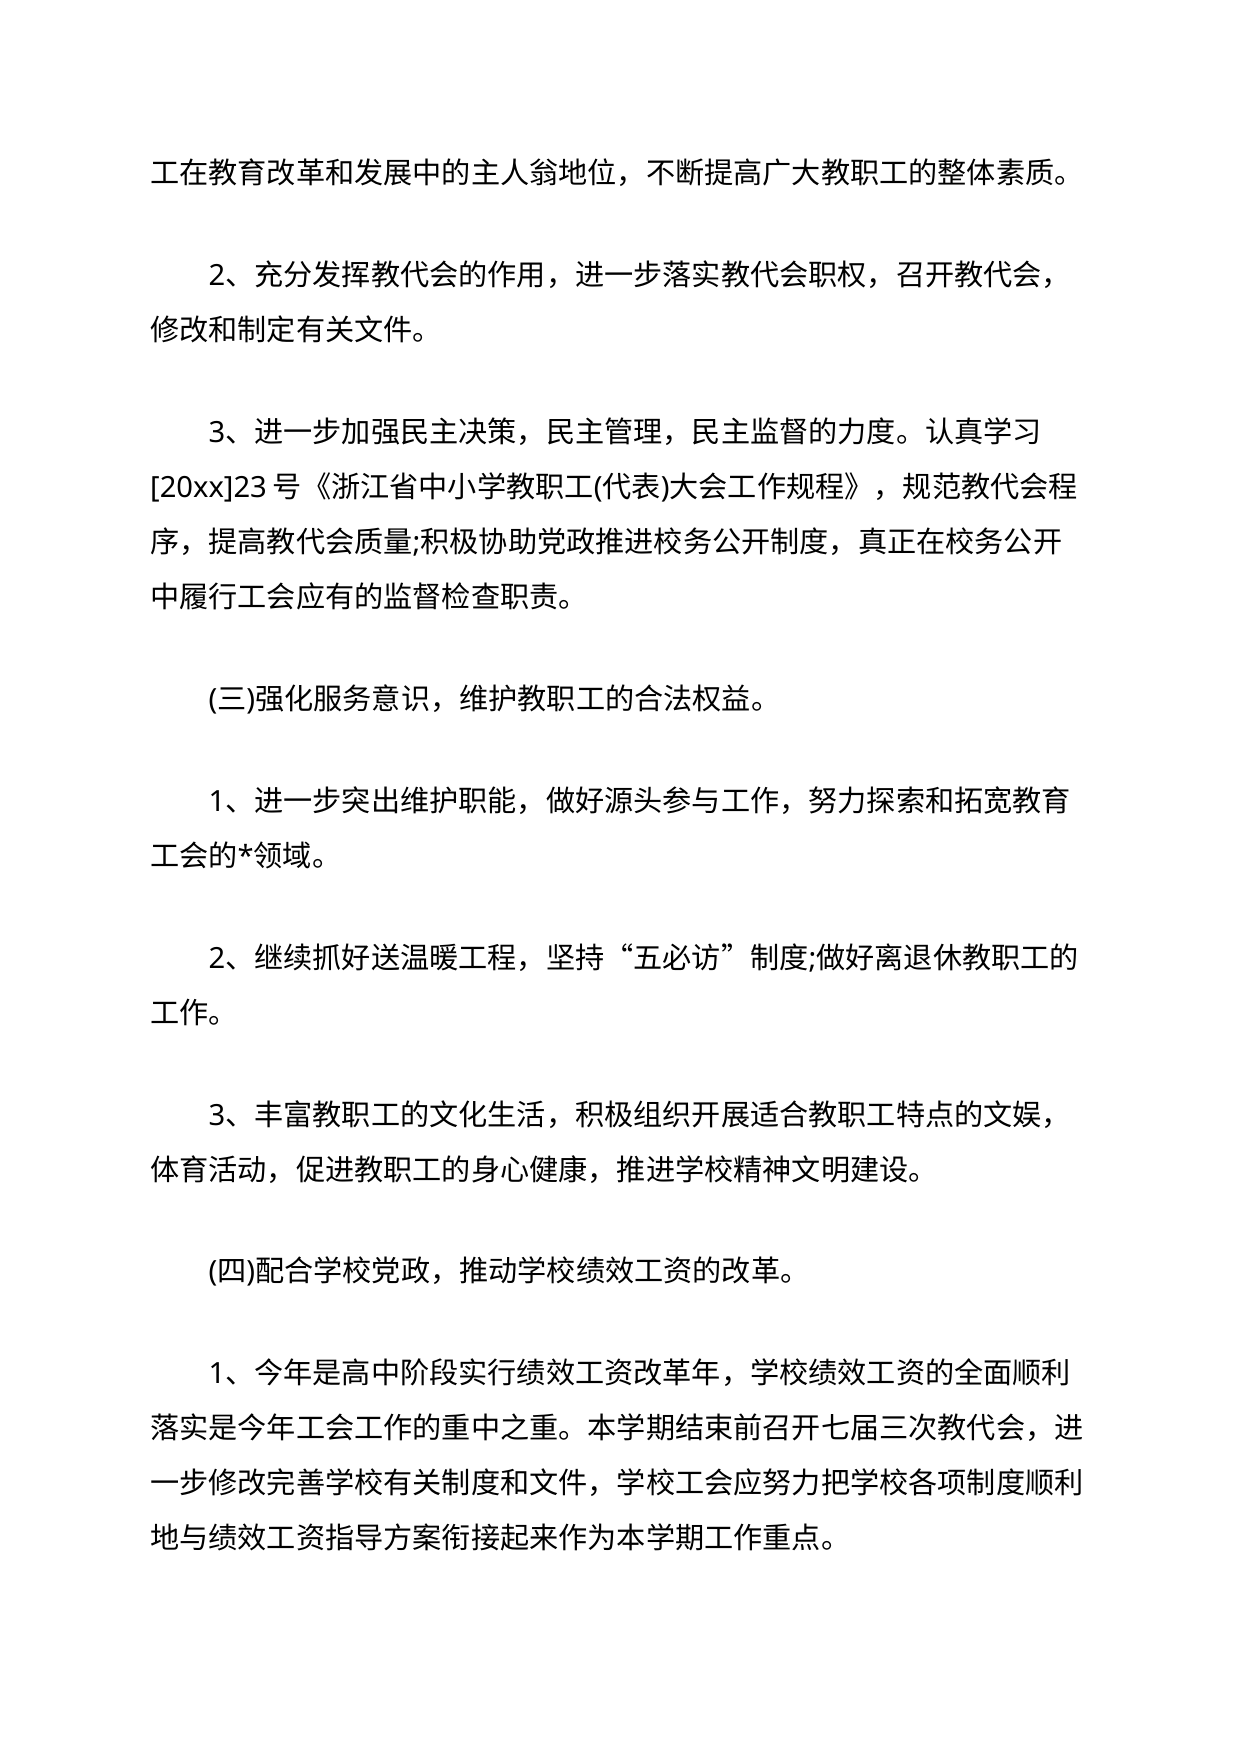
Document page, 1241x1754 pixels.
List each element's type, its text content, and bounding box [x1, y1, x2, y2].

text 3、进一步加强民主决策，民主管理，民主监督的力度。认真学习[20xx]23号《浙江省中小学教职工(代表)大会工作规程》，规范教代会程序，提高教代会质量;积极协助党政推进校务公开制度，真正在校务公开中履行工会应有的监督检查职责。 [150, 408, 1090, 616]
text (四)配合学校党政，推动学校绩效工资的改革。 [150, 1248, 1090, 1290]
text 2、充分发挥教代会的作用，进一步落实教代会职权，召开教代会，修改和制定有关文件。 [150, 252, 1090, 349]
text 1、进一步突出维护职能，做好源头参与工作，努力探索和拓宽教育工会的*领域。 [150, 777, 1090, 875]
text (三)强化服务意识，维护教职工的合法权益。 [150, 675, 1090, 718]
text 3、丰富教职工的文化生活，积极组织开展适合教职工特点的文娱，体育活动，促进教职工的身心健康，推进学校精神文明建设。 [150, 1091, 1090, 1188]
text 1、今年是高中阶段实行绩效工资改革年，学校绩效工资的全面顺利落实是今年工会工作的重中之重。本学期结束前召开七届三次教代会，进一步修改完善学校有关制度和文件，学校工会应努力把学校各项制度顺利地与绩效工资指导方案衔接起来作为本学期工作重点。 [150, 1350, 1090, 1557]
text 2、继续抓好送温暖工程，坚持“五必访”制度;做好离退休教职工的工作。 [150, 934, 1090, 1032]
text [150, 150, 1090, 192]
